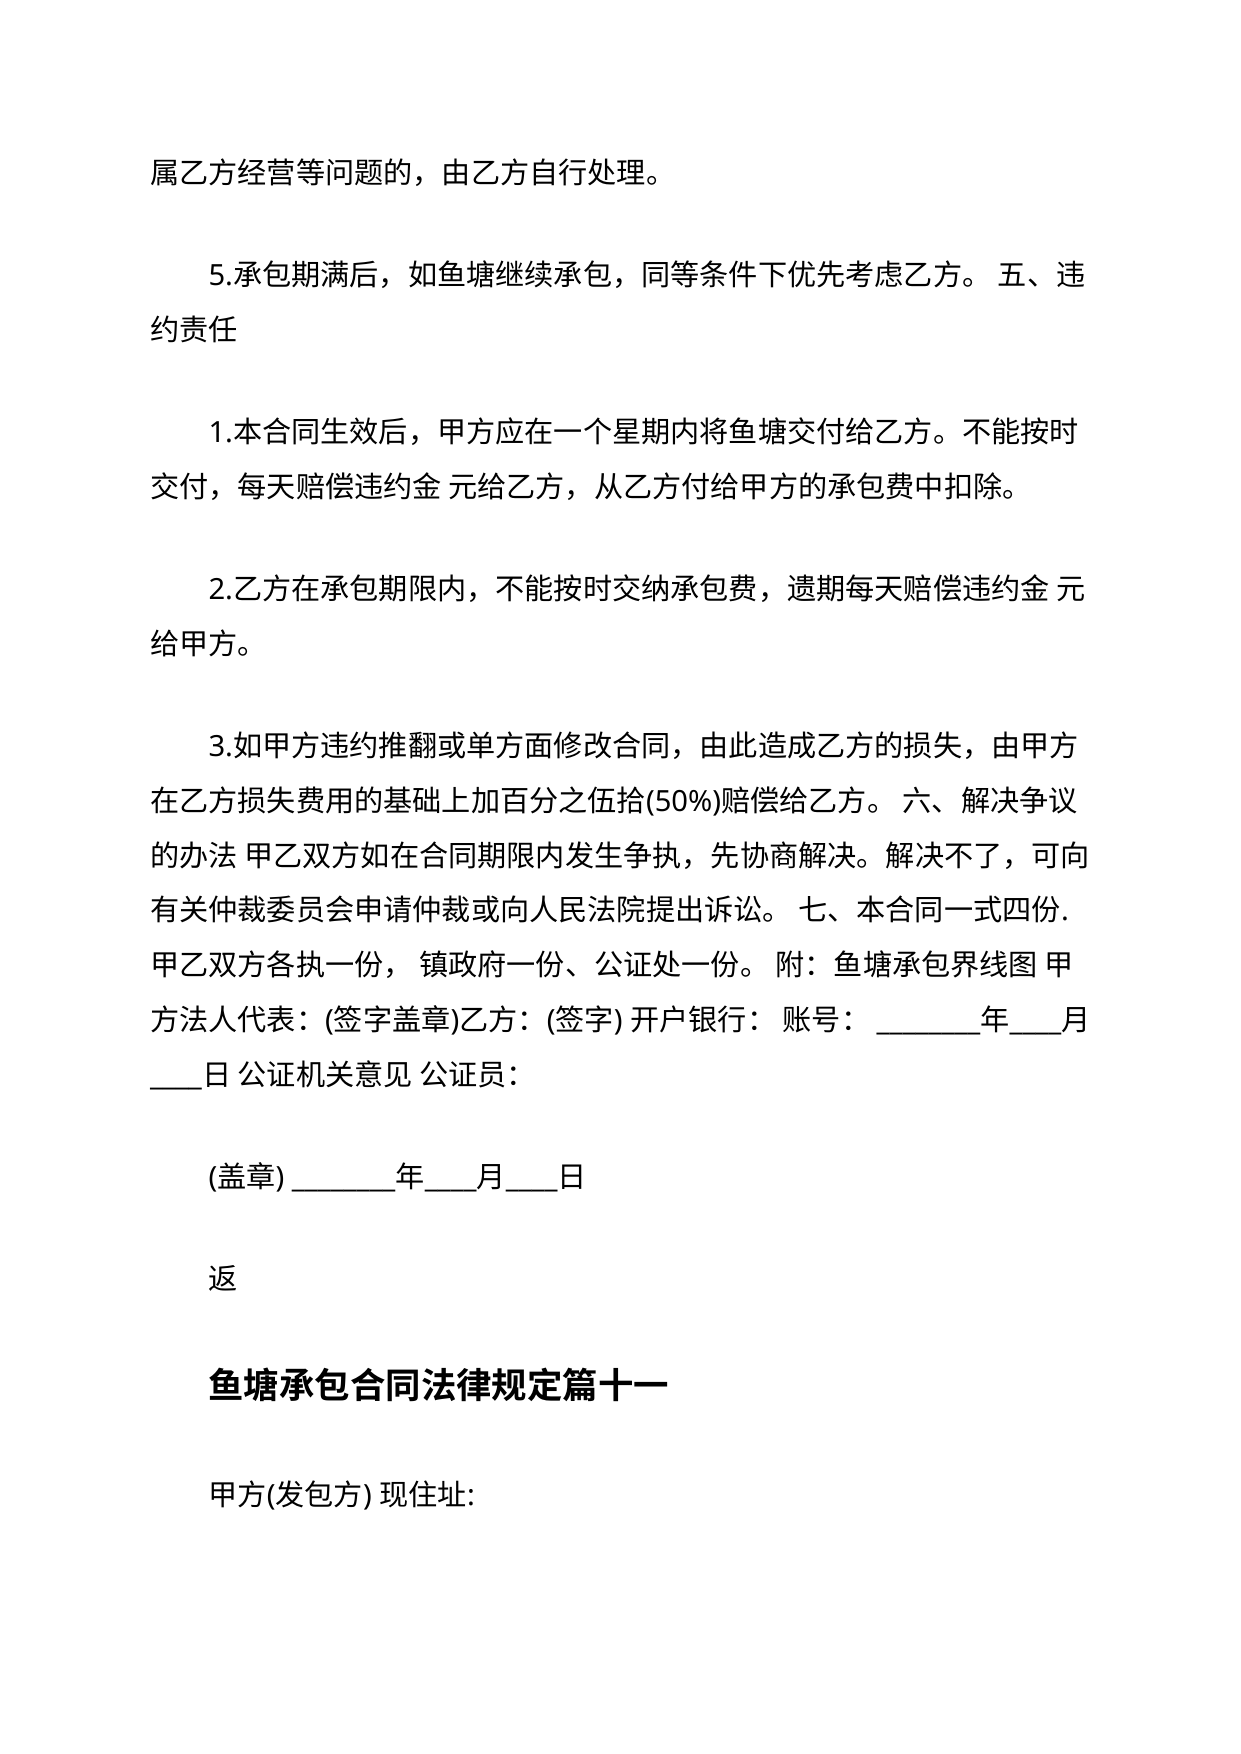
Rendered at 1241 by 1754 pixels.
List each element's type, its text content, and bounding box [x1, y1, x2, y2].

text 鱼塘承包合同法律规定篇十一 [150, 1358, 1090, 1409]
text 3.如甲方违约推翻或单方面修改合同，由此造成乙方的损失，由甲方在乙方损失费用的基础上加百分之伍拾(50%)赔偿给乙方。 六、解决争议的办法 甲乙双方如在合同期限内发生争执，先协商解决。解决不了，可向有关仲裁委员会申请仲裁或向人民法院提出诉讼。 七、本合同一式四份.甲乙双方各执一份， 镇政府一份、公证处一份。 附：鱼塘承包界线图 甲方法人代表：(签字盖章)乙方：(签字) 开户银行： 账号： ________年____月____日 公证机关意见 公证员： [150, 722, 1090, 1094]
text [150, 150, 1090, 192]
text (盖章) ________年____月____日 [150, 1154, 1090, 1196]
text 甲方(发包方) 现住址: [150, 1471, 1090, 1513]
text 2.乙方在承包期限内，不能按时交纳承包费，遗期每天赔偿违约金 元给甲方。 [150, 565, 1090, 663]
text 返 [150, 1256, 1090, 1298]
text 5.承包期满后，如鱼塘继续承包，同等条件下优先考虑乙方。 五、违约责任 [150, 252, 1090, 349]
text 1.本合同生效后，甲方应在一个星期内将鱼塘交付给乙方。不能按时交付，每天赔偿违约金 元给乙方，从乙方付给甲方的承包费中扣除。 [150, 408, 1090, 506]
